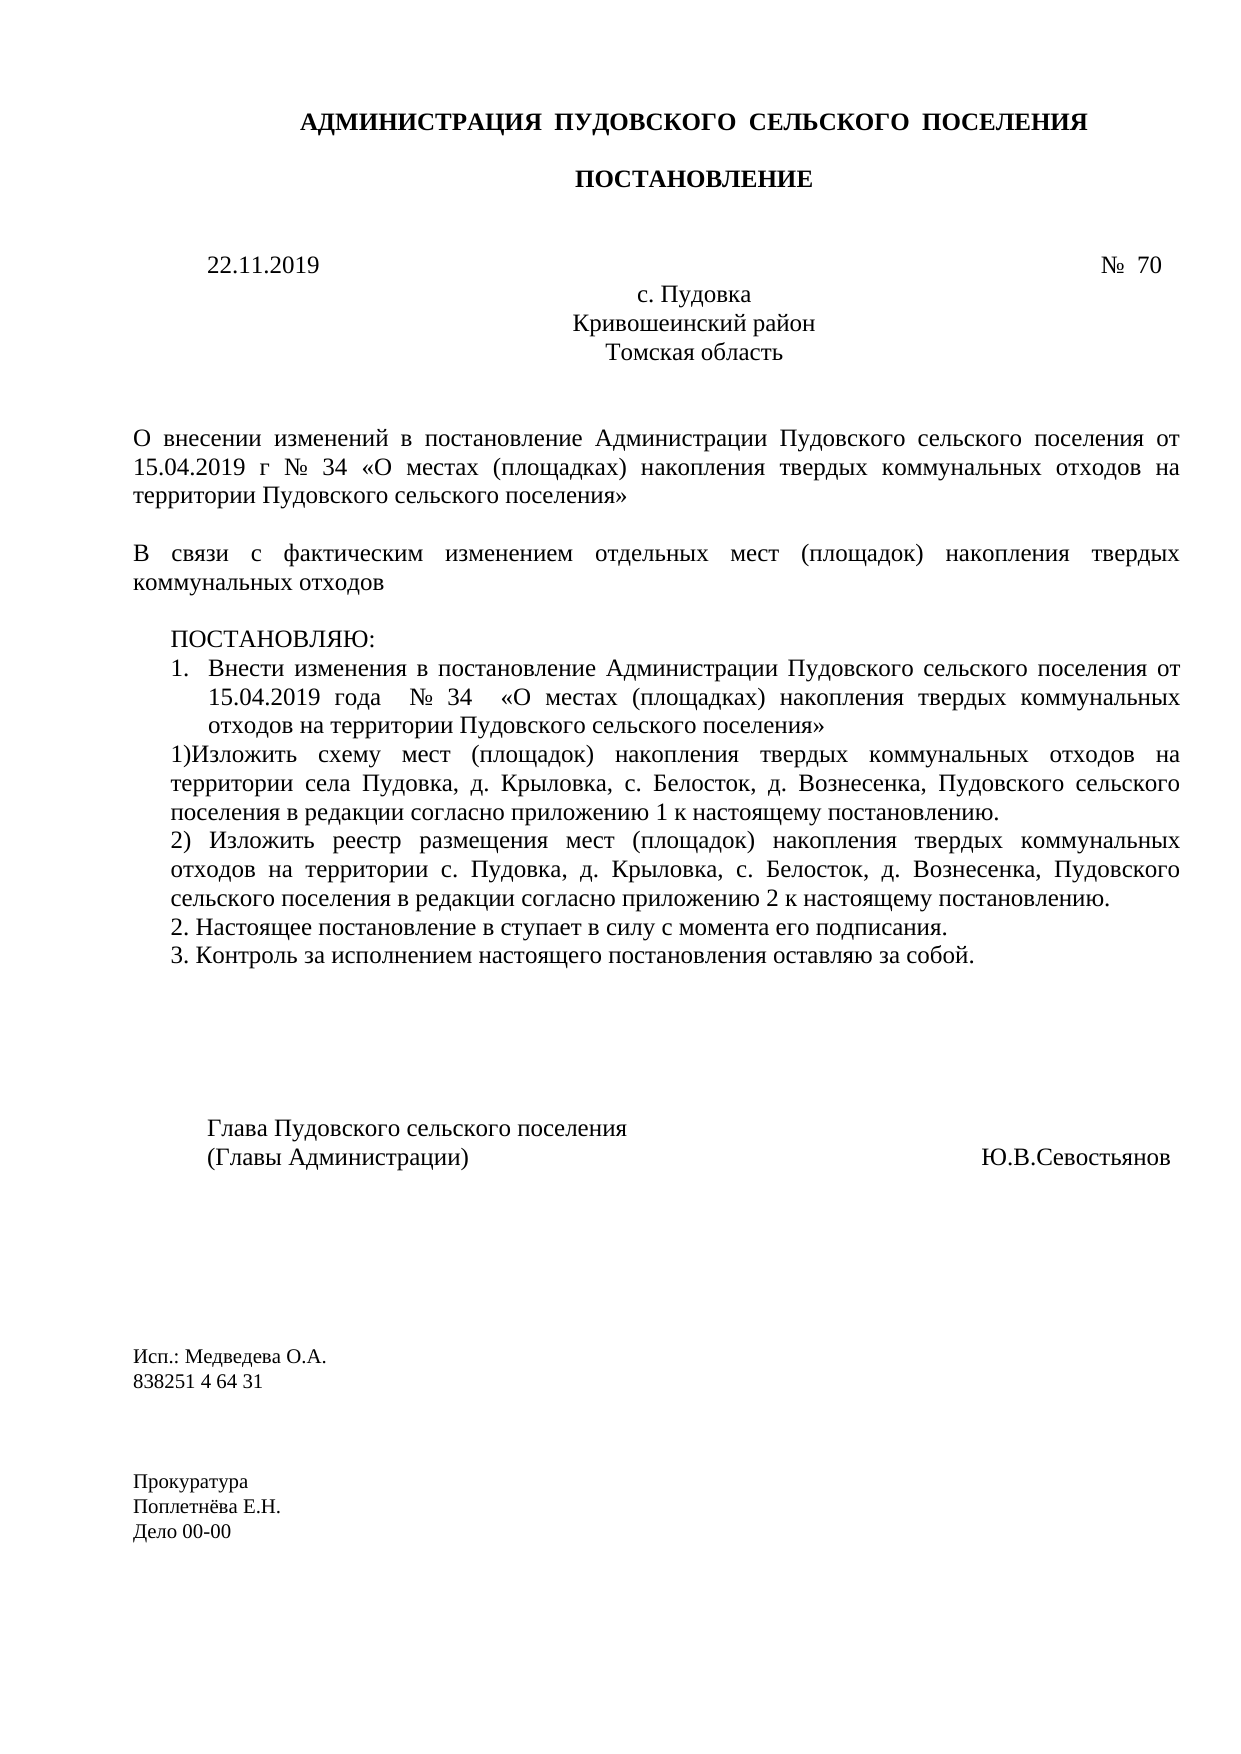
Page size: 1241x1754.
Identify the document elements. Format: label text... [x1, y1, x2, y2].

text с. Пудовка [133, 279, 1181, 308]
text Глава Пудовского сельского поселения [133, 1113, 1181, 1142]
text Кривошеинский район [133, 308, 1181, 337]
text 2. Настоящее постановление в ступает в силу с момента его подписания. [170, 912, 1181, 940]
text О внесении изменений в постановление Администрации Пудовского сельского поселения от 15.04.2019 г № 34 «О местах (площадках) накопления твердых коммунальных отходов на территории Пудовского сельского поселения» [133, 423, 1181, 509]
text Томская область [133, 337, 1181, 365]
text ПОСТАНОВЛЯЮ: [133, 624, 1181, 653]
text 3. Контроль за исполнением настоящего постановления оставляю за собой. [170, 940, 1181, 969]
list Внести изменения в постановление Администрации Пудовского сельского поселения от 15.04.2019 года № 34 «О местах (площадках) накопления твердых коммунальных отходов на территории Пудовского сельского поселения» [170, 653, 1181, 739]
text АДМИНИСТРАЦИЯ ПУДОВСКОГО СЕЛЬСКОГО ПОСЕЛЕНИЯ [133, 107, 1181, 135]
text Исп.: Медведева О.А. [133, 1343, 1181, 1368]
text ПОСТАНОВЛЕНИЕ [133, 164, 1181, 193]
text Поплетнёва Е.Н. [133, 1493, 1181, 1518]
text 22.11.2019 № 70 [133, 250, 1181, 279]
text (Главы Администрации) Ю.В.Севостьянов [133, 1142, 1181, 1170]
text Прокуратура [133, 1468, 1181, 1493]
text 838251 4 64 31 [133, 1368, 1181, 1393]
text 1)Изложить схему мест (площадок) накопления твердых коммунальных отходов на территории села Пудовка, д. Крыловка, с. Белосток, д. Вознесенка, Пудовского сельского поселения в редакции согласно приложению 1 к настоящему постановлению. [170, 739, 1181, 825]
text В связи с фактическим изменением отдельных мест (площадок) накопления твердых коммунальных отходов [133, 538, 1181, 595]
text Дело 00-00 [133, 1518, 1181, 1543]
text 2) Изложить реестр размещения мест (площадок) накопления твердых коммунальных отходов на территории с. Пудовка, д. Крыловка, с. Белосток, д. Вознесенка, Пудовского сельского поселения в редакции согласно приложению 2 к настоящему постановлению. [170, 825, 1181, 912]
